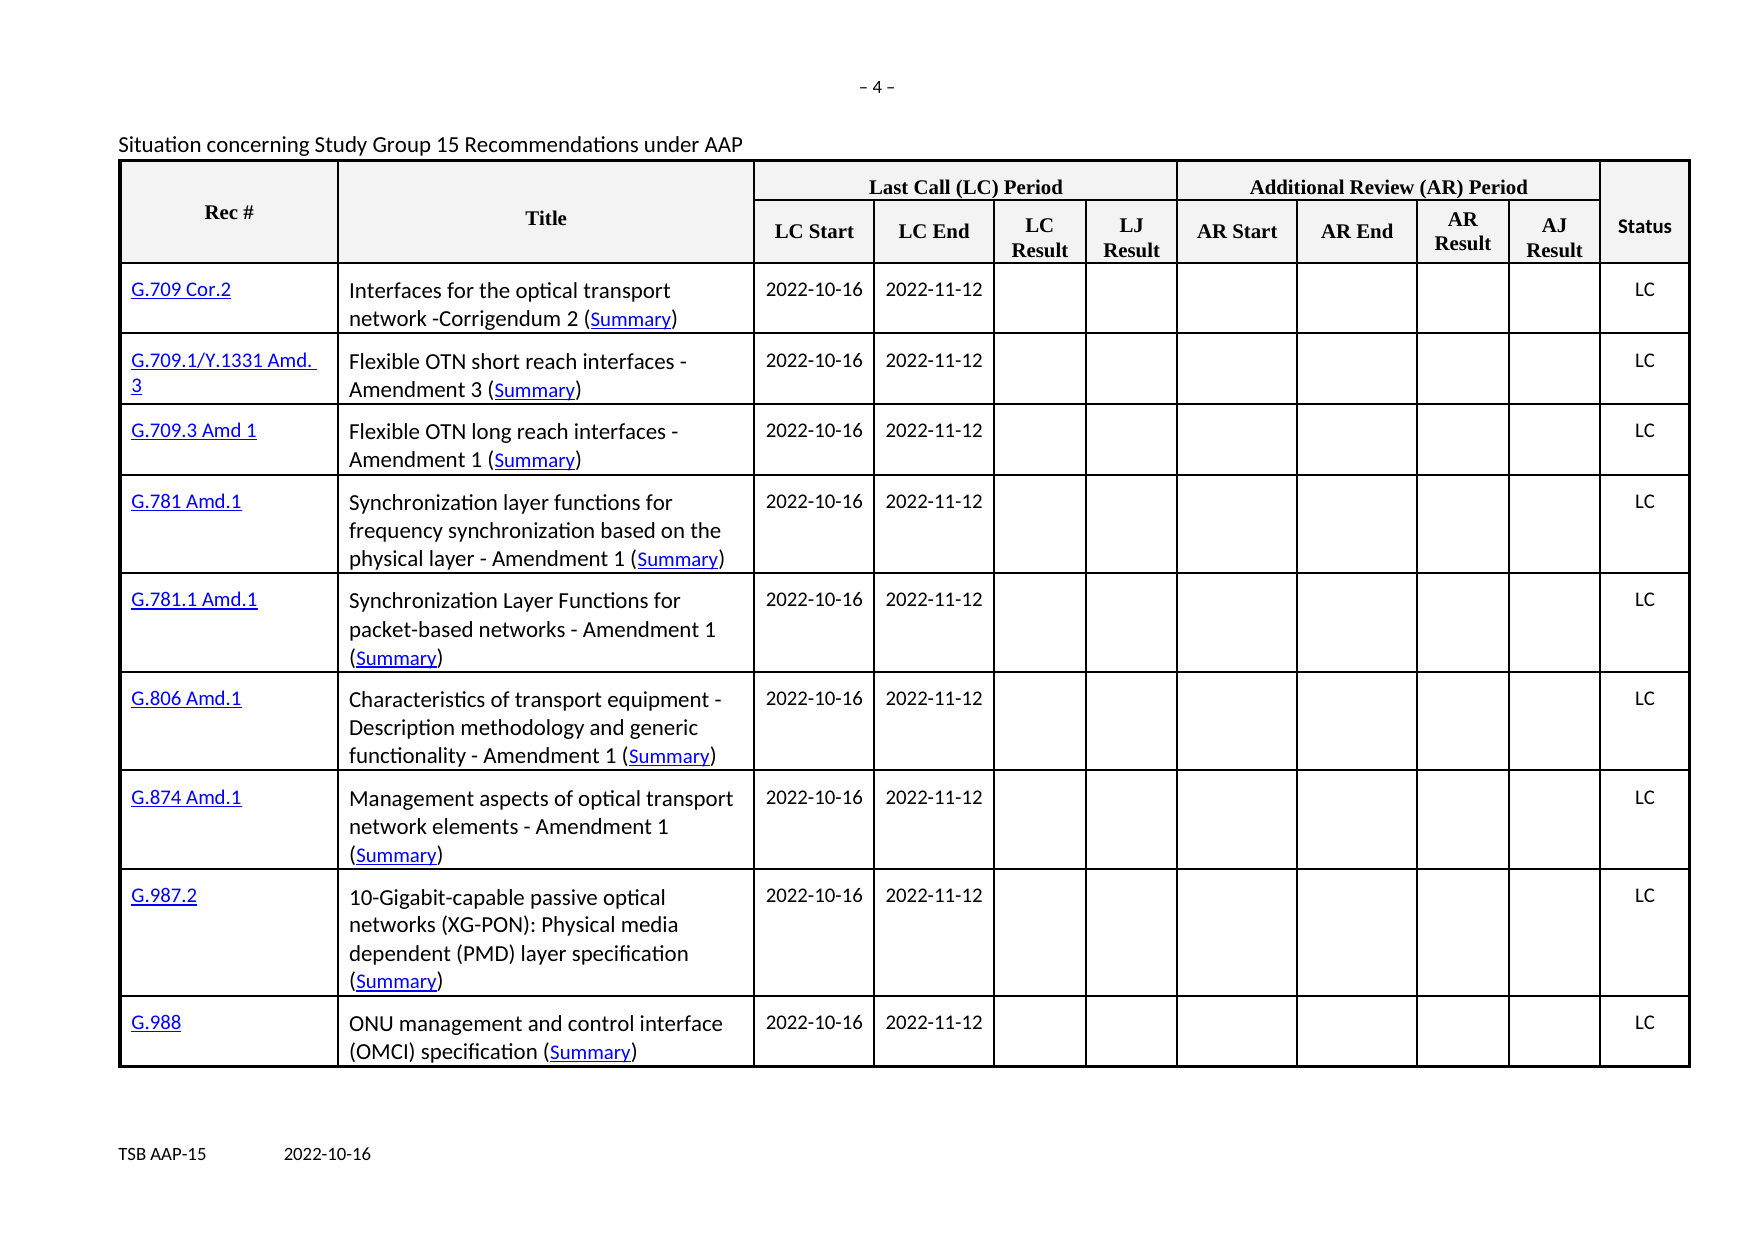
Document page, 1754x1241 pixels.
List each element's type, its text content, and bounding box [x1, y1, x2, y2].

table_cell [1510, 997, 1599, 1065]
table_cell Management aspects of optical transport network elements - Amendment 1 (Summary) [339, 771, 753, 868]
table_cell [1418, 476, 1508, 572]
table_cell [1087, 997, 1176, 1065]
table_cell G.709.1/Y.1331 Amd. 3 [122, 334, 337, 403]
table_cell [995, 264, 1085, 332]
table_cell LC [1601, 476, 1688, 572]
table_cell [1178, 476, 1296, 572]
table_cell G.781.1 Amd.1 [122, 574, 337, 671]
table_cell 2022-11-12 [875, 870, 993, 995]
table_cell LC [1601, 264, 1688, 332]
table_cell 2022-11-12 [875, 997, 993, 1065]
table_cell [1178, 264, 1296, 332]
table_cell [1087, 673, 1176, 769]
table_cell [1087, 870, 1176, 995]
table_cell [995, 673, 1085, 769]
table_cell 2022-11-12 [875, 574, 993, 671]
table_cell [1418, 870, 1508, 995]
table_cell [1510, 405, 1599, 473]
table_cell [1178, 574, 1296, 671]
table_cell [1298, 574, 1416, 671]
table_cell [995, 574, 1085, 671]
table_cell 2022-11-12 [875, 771, 993, 868]
table_header Additional Review (AR) Period [1178, 162, 1599, 199]
table_cell 2022-11-12 [875, 264, 993, 332]
table_cell [1178, 673, 1296, 769]
table_header Rec # [122, 162, 337, 262]
table_cell [995, 476, 1085, 572]
table_cell [1087, 334, 1176, 403]
table_cell [1298, 334, 1416, 403]
table_cell [1298, 997, 1416, 1065]
table_cell [1418, 997, 1508, 1065]
table_cell [1178, 997, 1296, 1065]
table_header Title [339, 162, 753, 262]
table_cell [1298, 405, 1416, 473]
table_cell [995, 405, 1085, 473]
table_cell LJ Result [1087, 201, 1176, 262]
table_cell [1087, 405, 1176, 473]
table_cell [1298, 264, 1416, 332]
table_cell [1178, 771, 1296, 868]
table_cell [1418, 405, 1508, 473]
table_cell 2022-11-12 [875, 673, 993, 769]
table_cell [1087, 476, 1176, 572]
table_cell [1087, 574, 1176, 671]
table_cell LC [1601, 997, 1688, 1065]
table_cell [1298, 771, 1416, 868]
table_cell 2022-10-16 [755, 574, 873, 671]
table_cell 2022-11-12 [875, 334, 993, 403]
table_cell 2022-11-12 [875, 476, 993, 572]
table_cell LC End [875, 201, 993, 262]
table_cell [1510, 476, 1599, 572]
table_cell [1087, 771, 1176, 868]
table_cell [1418, 673, 1508, 769]
table_cell [1510, 771, 1599, 868]
table_cell 10-Gigabit-capable passive optical networks (XG-PON): Physical media dependent (PMD) layer specification (Summary) [339, 870, 753, 995]
table_cell [995, 771, 1085, 868]
table_cell AR Result [1418, 201, 1508, 262]
table_cell 2022-10-16 [755, 264, 873, 332]
table_cell [1510, 334, 1599, 403]
table_cell 2022-10-16 [755, 771, 873, 868]
table_cell [1087, 264, 1176, 332]
table_cell [1178, 405, 1296, 473]
table_cell [1510, 264, 1599, 332]
table_cell [995, 997, 1085, 1065]
table_cell G.988 [122, 997, 337, 1065]
table_cell G.987.2 [122, 870, 337, 995]
table_cell [1178, 334, 1296, 403]
table_cell Synchronization Layer Functions for packet-based networks - Amendment 1 (Summary) [339, 574, 753, 671]
table_cell [995, 334, 1085, 403]
table_header Status [1601, 162, 1688, 262]
table_cell [1510, 673, 1599, 769]
table_cell [1418, 574, 1508, 671]
table_cell [995, 870, 1085, 995]
table_cell LC [1601, 771, 1688, 868]
table_cell [1298, 673, 1416, 769]
table_cell AR End [1298, 201, 1416, 262]
table_cell [1510, 574, 1599, 671]
table_cell LC [1601, 673, 1688, 769]
table_cell Flexible OTN short reach interfaces - Amendment 3 (Summary) [339, 334, 753, 403]
table_header Last Call (LC) Period [755, 162, 1176, 199]
table_cell 2022-10-16 [755, 405, 873, 473]
table_cell 2022-10-16 [755, 476, 873, 572]
table_cell [1510, 870, 1599, 995]
table_cell 2022-11-12 [875, 405, 993, 473]
table_cell [1418, 264, 1508, 332]
text Situation concerning Study Group 15 Recommendations under AAP [118, 131, 1636, 159]
table_cell LC Result [995, 201, 1085, 262]
table_cell Interfaces for the optical transport network -Corrigendum 2 (Summary) [339, 264, 753, 332]
table_cell Characteristics of transport equipment - Description methodology and generic functionality - Amendment 1 (Summary) [339, 673, 753, 769]
table_cell G.874 Amd.1 [122, 771, 337, 868]
table_cell G.806 Amd.1 [122, 673, 337, 769]
table_cell ONU management and control interface (OMCI) specification (Summary) [339, 997, 753, 1065]
table_cell 2022-10-16 [755, 870, 873, 995]
table_cell LC [1601, 870, 1688, 995]
table_cell 2022-10-16 [755, 334, 873, 403]
table_cell [1418, 771, 1508, 868]
table_cell LC [1601, 574, 1688, 671]
table_cell LC [1601, 405, 1688, 473]
table_cell [1178, 870, 1296, 995]
table_cell Synchronization layer functions for frequency synchronization based on the physical layer - Amendment 1 (Summary) [339, 476, 753, 572]
table_cell [1298, 476, 1416, 572]
table_cell [1298, 870, 1416, 995]
table_cell G.709.3 Amd 1 [122, 405, 337, 473]
table_cell 2022-10-16 [755, 673, 873, 769]
table_cell AJ Result [1510, 201, 1599, 262]
table_cell [1418, 334, 1508, 403]
table_cell Flexible OTN long reach interfaces - Amendment 1 (Summary) [339, 405, 753, 473]
table_cell 2022-10-16 [755, 997, 873, 1065]
table_cell LC Start [755, 201, 873, 262]
table_cell LC [1601, 334, 1688, 403]
table_cell AR Start [1178, 201, 1296, 262]
table_cell G.709 Cor.2 [122, 264, 337, 332]
table_cell G.781 Amd.1 [122, 476, 337, 572]
